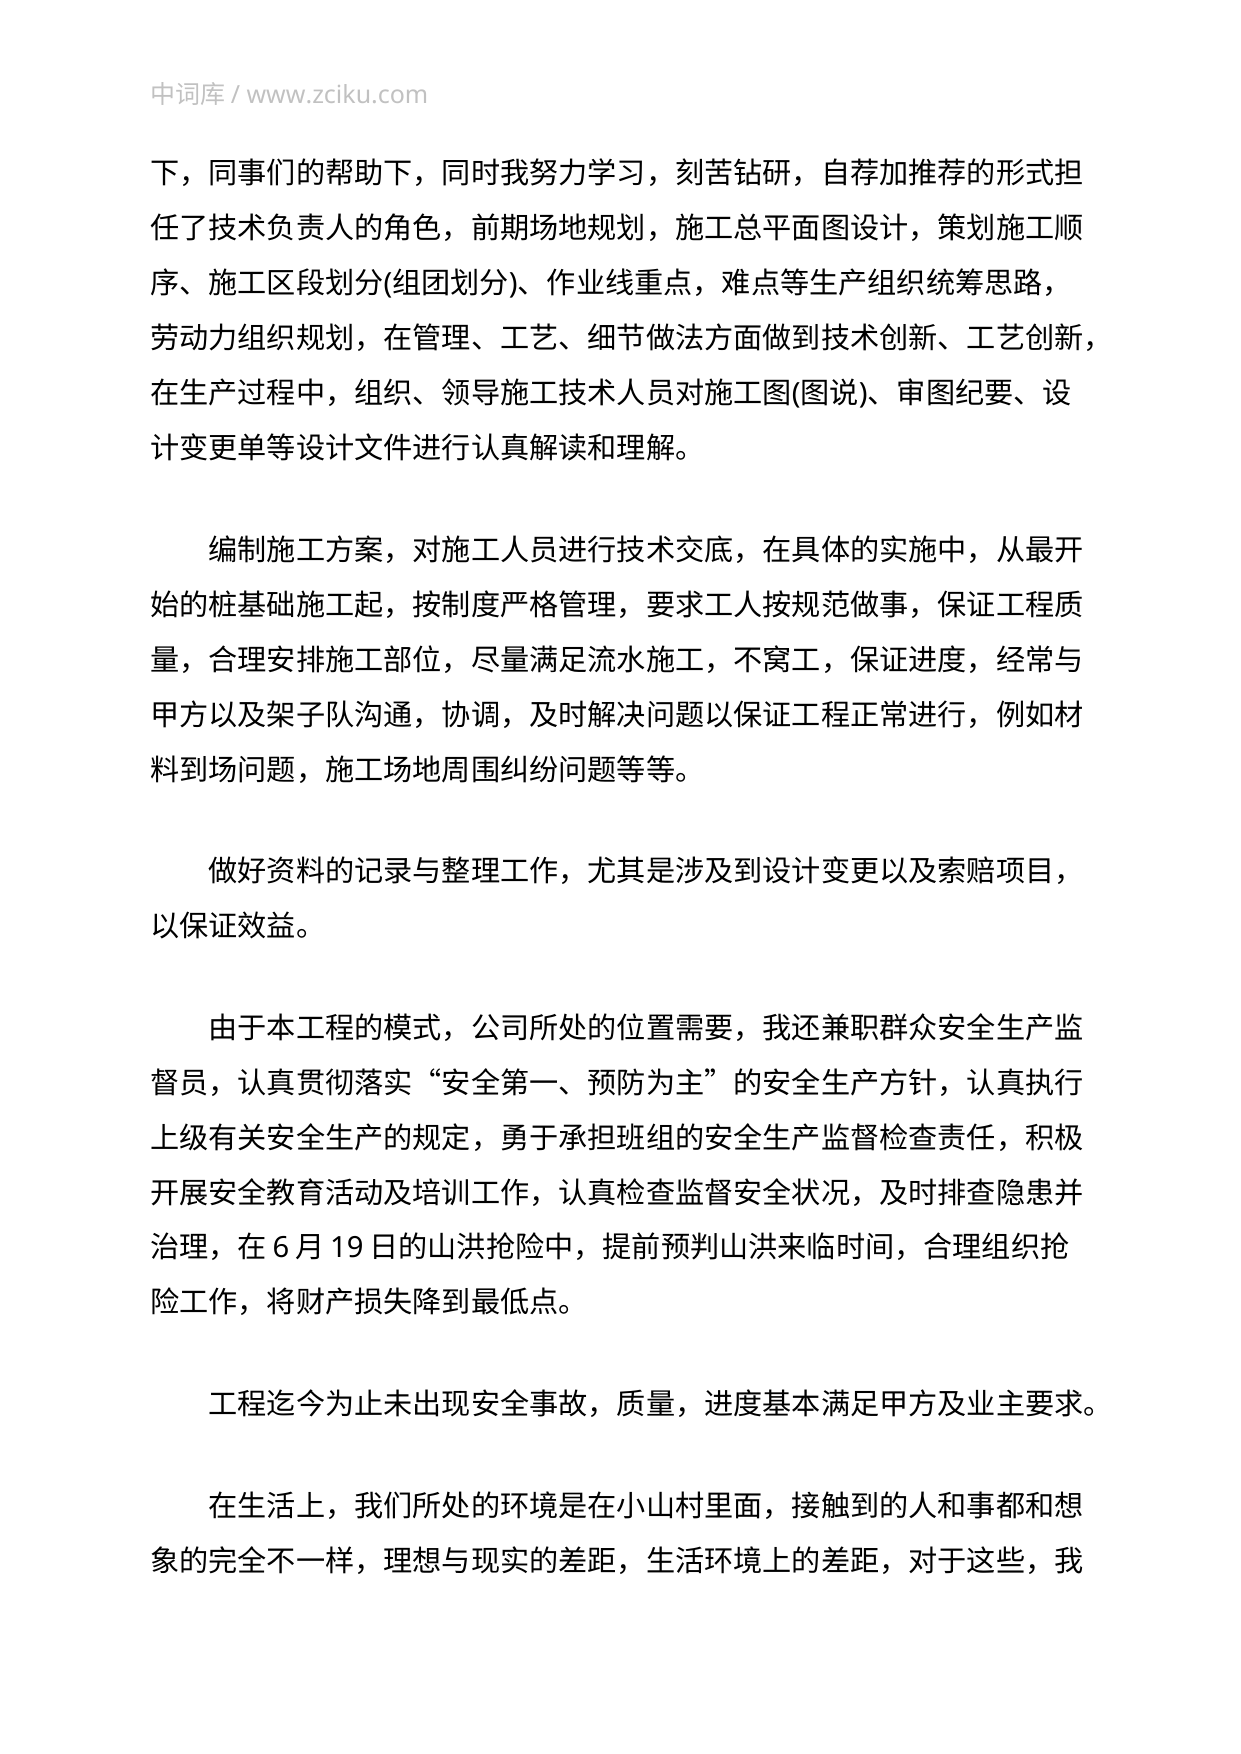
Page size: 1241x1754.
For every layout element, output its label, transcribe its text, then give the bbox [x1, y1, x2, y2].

text 由于本工程的模式，公司所处的位置需要，我还兼职群众安全生产监督员，认真贯彻落实“安全第一、预防为主”的安全生产方针，认真执行上级有关安全生产的规定，勇于承担班组的安全生产监督检查责任，积极开展安全教育活动及培训工作，认真检查监督安全状况，及时排查隐患并治理，在6月19日的山洪抢险中，提前预判山洪来临时间，合理组织抢险工作，将财产损失降到最低点。 [150, 1004, 1090, 1321]
text 工程迄今为止未出现安全事故，质量，进度基本满足甲方及业主要求。 [150, 1381, 1090, 1423]
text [150, 150, 1090, 467]
text 做好资料的记录与整理工作，尤其是涉及到设计变更以及索赔项目，以保证效益。 [150, 848, 1090, 945]
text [150, 1483, 1090, 1580]
text 编制施工方案，对施工人员进行技术交底，在具体的实施中，从最开始的桩基础施工起，按制度严格管理，要求工人按规范做事，保证工程质量，合理安排施工部位，尽量满足流水施工，不窝工，保证进度，经常与甲方以及架子队沟通，协调，及时解决问题以保证工程正常进行，例如材料到场问题，施工场地周围纠纷问题等等。 [150, 526, 1090, 788]
